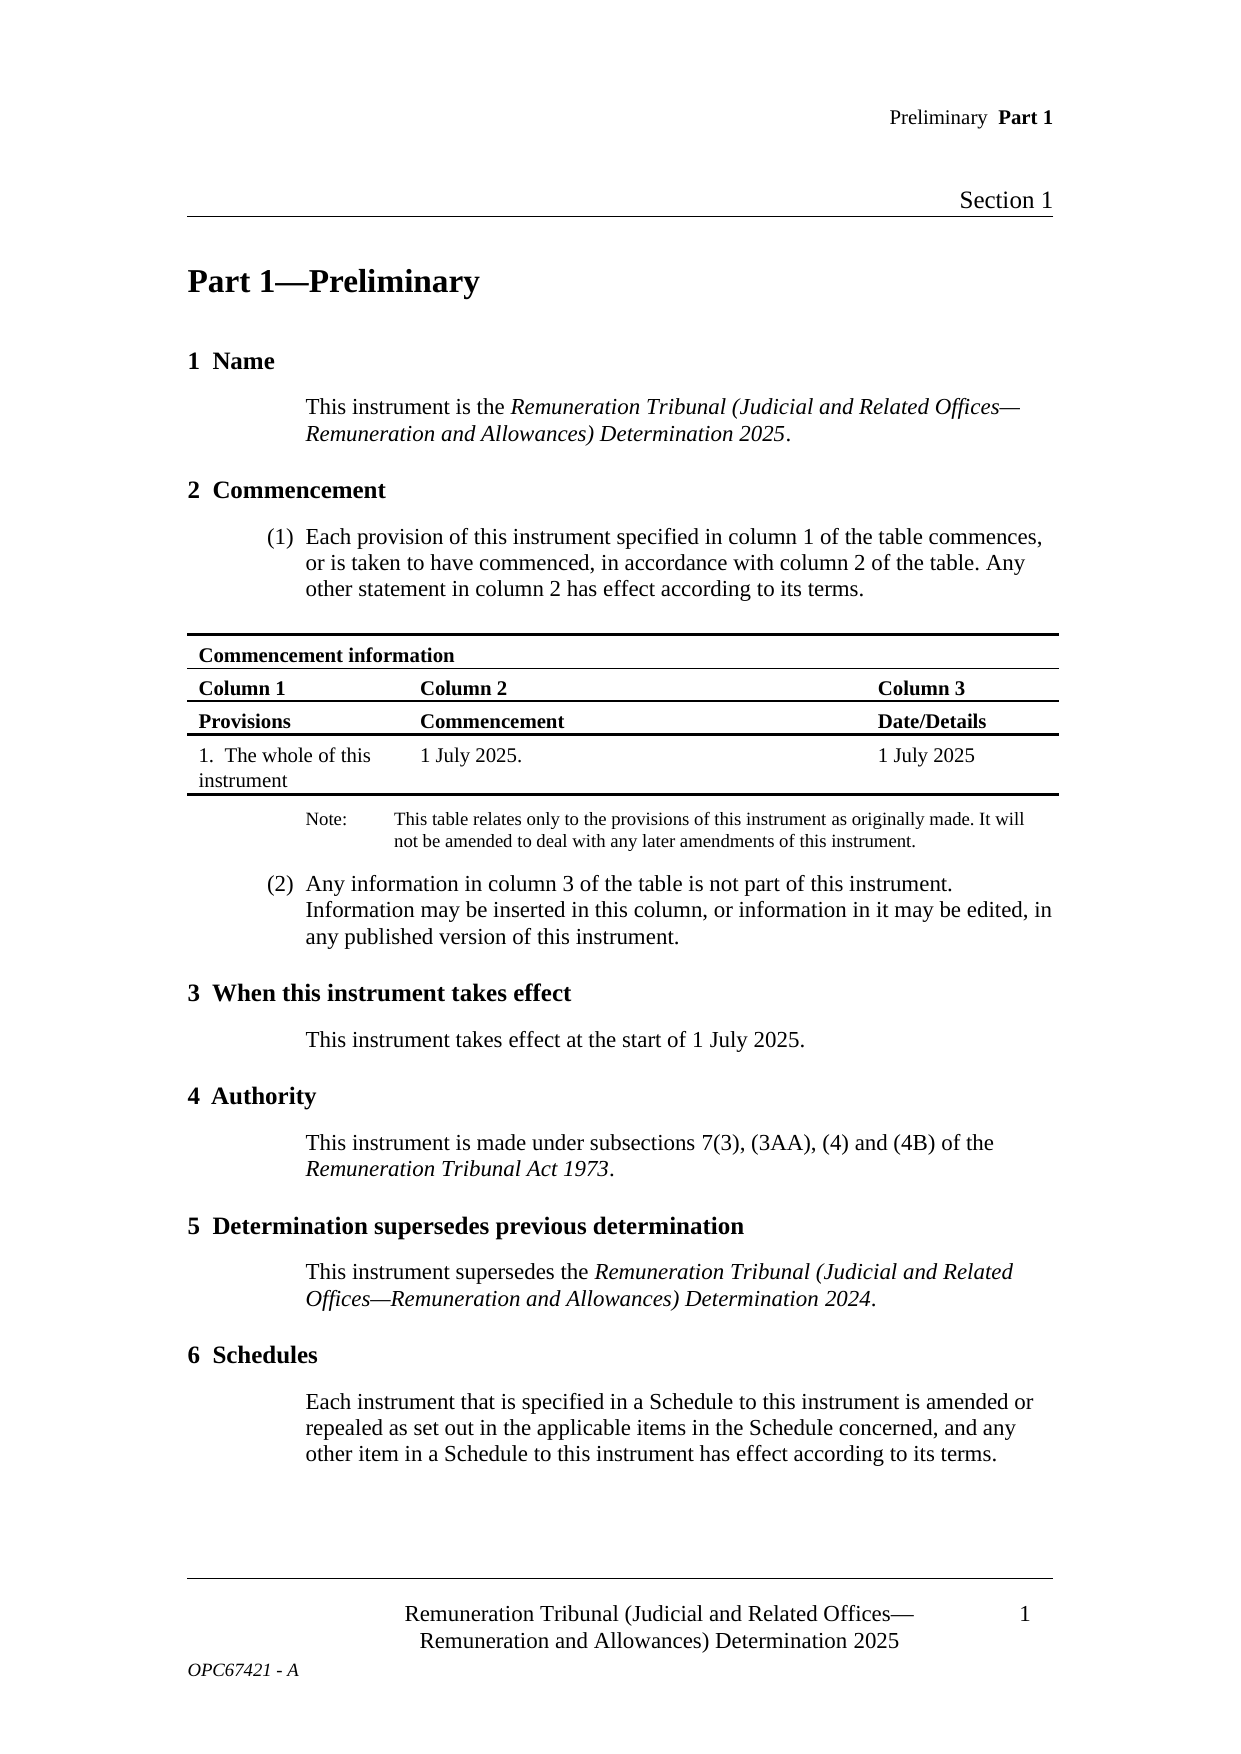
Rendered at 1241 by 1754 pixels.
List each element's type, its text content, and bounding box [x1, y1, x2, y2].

text 4 Authority [187, 1081, 1053, 1110]
table_cell Column 1 [187, 669, 409, 700]
table_cell Date/Details [866, 702, 1058, 733]
table_cell Commencement [409, 702, 866, 733]
table_cell 1. The whole of this instrument [187, 736, 409, 792]
text This instrument takes effect at the start of 1 July 2025. [187, 1026, 1053, 1052]
text This instrument supersedes the Remuneration Tribunal (Judicial and Related Offices—Remuneration and Allowances) Determination 2024. [187, 1258, 1053, 1311]
table_cell Column 3 [866, 669, 1058, 700]
table_cell Column 2 [409, 669, 866, 700]
table_cell Provisions [187, 702, 409, 733]
text 5 Determination supersedes previous determination [187, 1211, 1053, 1239]
text Each instrument that is specified in a Schedule to this instrument is amended or repealed as set out in the applicable items in the Schedule concerned, and any other item in a Schedule to this instrument has effect according to its terms. [187, 1388, 1053, 1467]
text Part 1—Preliminary [187, 262, 1053, 300]
table_cell 1 July 2025. [409, 736, 866, 792]
table_cell 1 July 2025 [866, 736, 1058, 792]
text 1 Name [187, 346, 1053, 375]
text (2) Any information in column 3 of the table is not part of this instrument. Information may be inserted in this column, or information in it may be edited, in any published version of this instrument. [187, 870, 1053, 949]
text 6 Schedules [187, 1340, 1053, 1369]
text 2 Commencement [187, 475, 1053, 504]
text This instrument is the Remuneration Tribunal (Judicial and Related Offices—Remuneration and Allowances) Determination 2025. [187, 393, 1053, 446]
text This instrument is made under subsections 7(3), (3AA), (4) and (4B) of the Remuneration Tribunal Act 1973. [187, 1129, 1053, 1182]
text 3 When this instrument takes effect [187, 978, 1053, 1007]
table_header Commencement information [187, 636, 1058, 667]
text (1) Each provision of this instrument specified in column 1 of the table commences, or is taken to have commenced, in accordance with column 2 of the table. Any other statement in column 2 has effect according to its terms. [187, 523, 1053, 602]
text Note: This table relates only to the provisions of this instrument as originally made. It will not be amended to deal with any later amendments of this instrument. [305, 808, 1053, 851]
